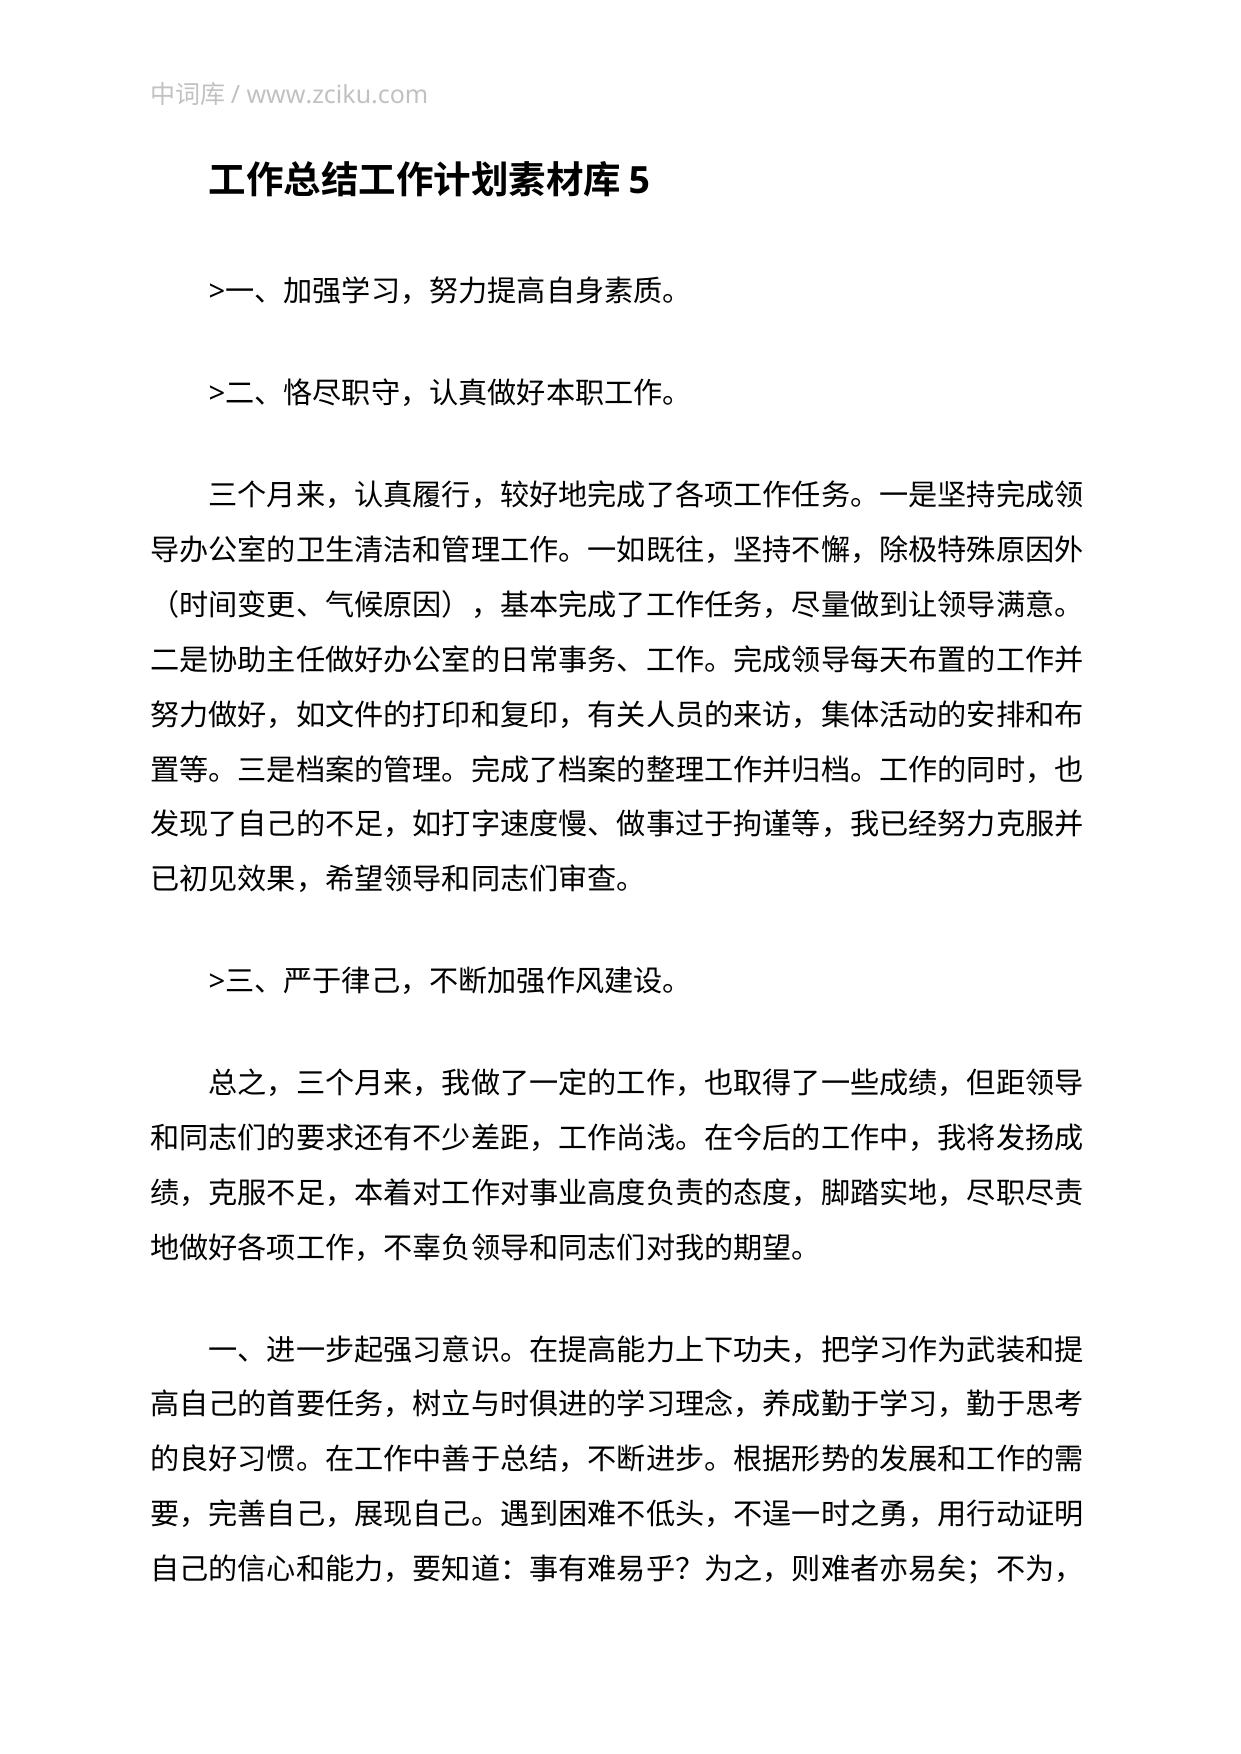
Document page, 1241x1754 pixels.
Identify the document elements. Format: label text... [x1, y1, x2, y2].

text >一、加强学习，努力提高自身素质。 [150, 268, 1090, 310]
text 工作总结工作计划素材库5 [150, 150, 1090, 204]
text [150, 1326, 1090, 1588]
text >三、严于律己，不断加强作风建设。 [150, 958, 1090, 1000]
text 三个月来，认真履行，较好地完成了各项工作任务。一是坚持完成领导办公室的卫生清洁和管理工作。一如既往，坚持不懈，除极特殊原因外（时间变更、气候原因），基本完成了工作任务，尽量做到让领导满意。二是协助主任做好办公室的日常事务、工作。完成领导每天布置的工作并努力做好，如文件的打印和复印，有关人员的来访，集体活动的安排和布置等。三是档案的管理。完成了档案的整理工作并归档。工作的同时，也发现了自己的不足，如打字速度慢、做事过于拘谨等，我已经努力克服并已初见效果，希望领导和同志们审查。 [150, 472, 1090, 898]
text >二、恪尽职守，认真做好本职工作。 [150, 369, 1090, 412]
text 总之，三个月来，我做了一定的工作，也取得了一些成绩，但距领导和同志们的要求还有不少差距，工作尚浅。在今后的工作中，我将发扬成绩，克服不足，本着对工作对事业高度负责的态度，脚踏实地，尽职尽责地做好各项工作，不辜负领导和同志们对我的期望。 [150, 1059, 1090, 1267]
